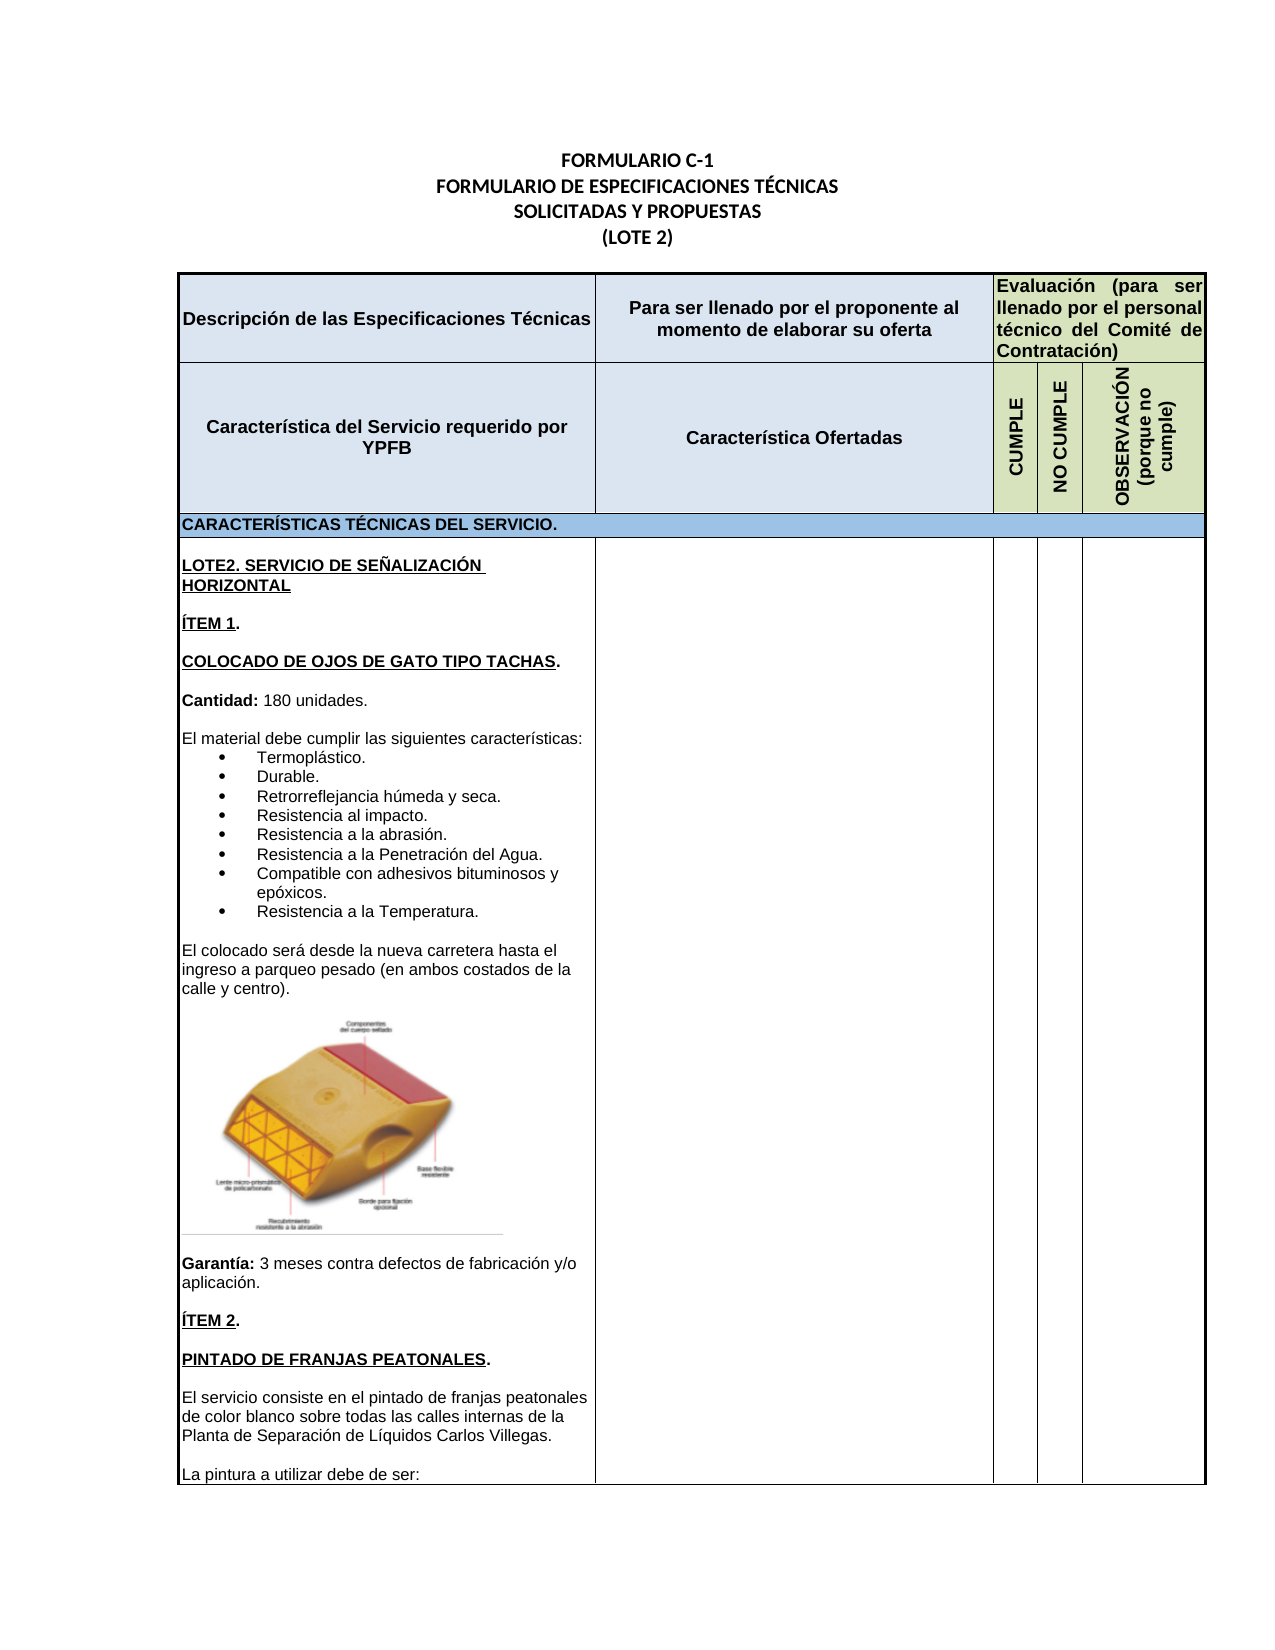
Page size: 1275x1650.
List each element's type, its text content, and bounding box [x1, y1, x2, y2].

table_cell [994, 538, 1037, 1483]
table_header Para ser llenado por el proponente al momento de elaborar su oferta [596, 275, 993, 362]
table_cell Característica del Servicio requerido por YPFB [180, 363, 595, 512]
text SOLICITADAS Y PROPUESTAS [177, 198, 1098, 224]
table_cell OBSERVACIÓN (porque no cumple) [1083, 363, 1204, 512]
table_cell CUMPLE [994, 363, 1037, 512]
text (LOTE 2) [177, 224, 1098, 249]
table_cell [1038, 538, 1082, 1483]
table_header Descripción de las Especificaciones Técnicas [180, 275, 595, 362]
table_cell Característica Ofertadas [596, 363, 993, 512]
picture [181, 1017, 504, 1235]
table_cell [596, 538, 993, 1483]
table_header Evaluación (para ser llenado por el personal técnico del Comité de Contratación) [994, 275, 1204, 362]
table_cell NO CUMPLE [1038, 363, 1082, 512]
table_cell [1083, 538, 1204, 1483]
table_cell CARACTERÍSTICAS TÉCNICAS DEL SERVICIO. [180, 514, 1204, 537]
text FORMULARIO DE ESPECIFICACIONES TÉCNICAS [177, 173, 1098, 198]
text FORMULARIO C-1 [177, 148, 1098, 173]
